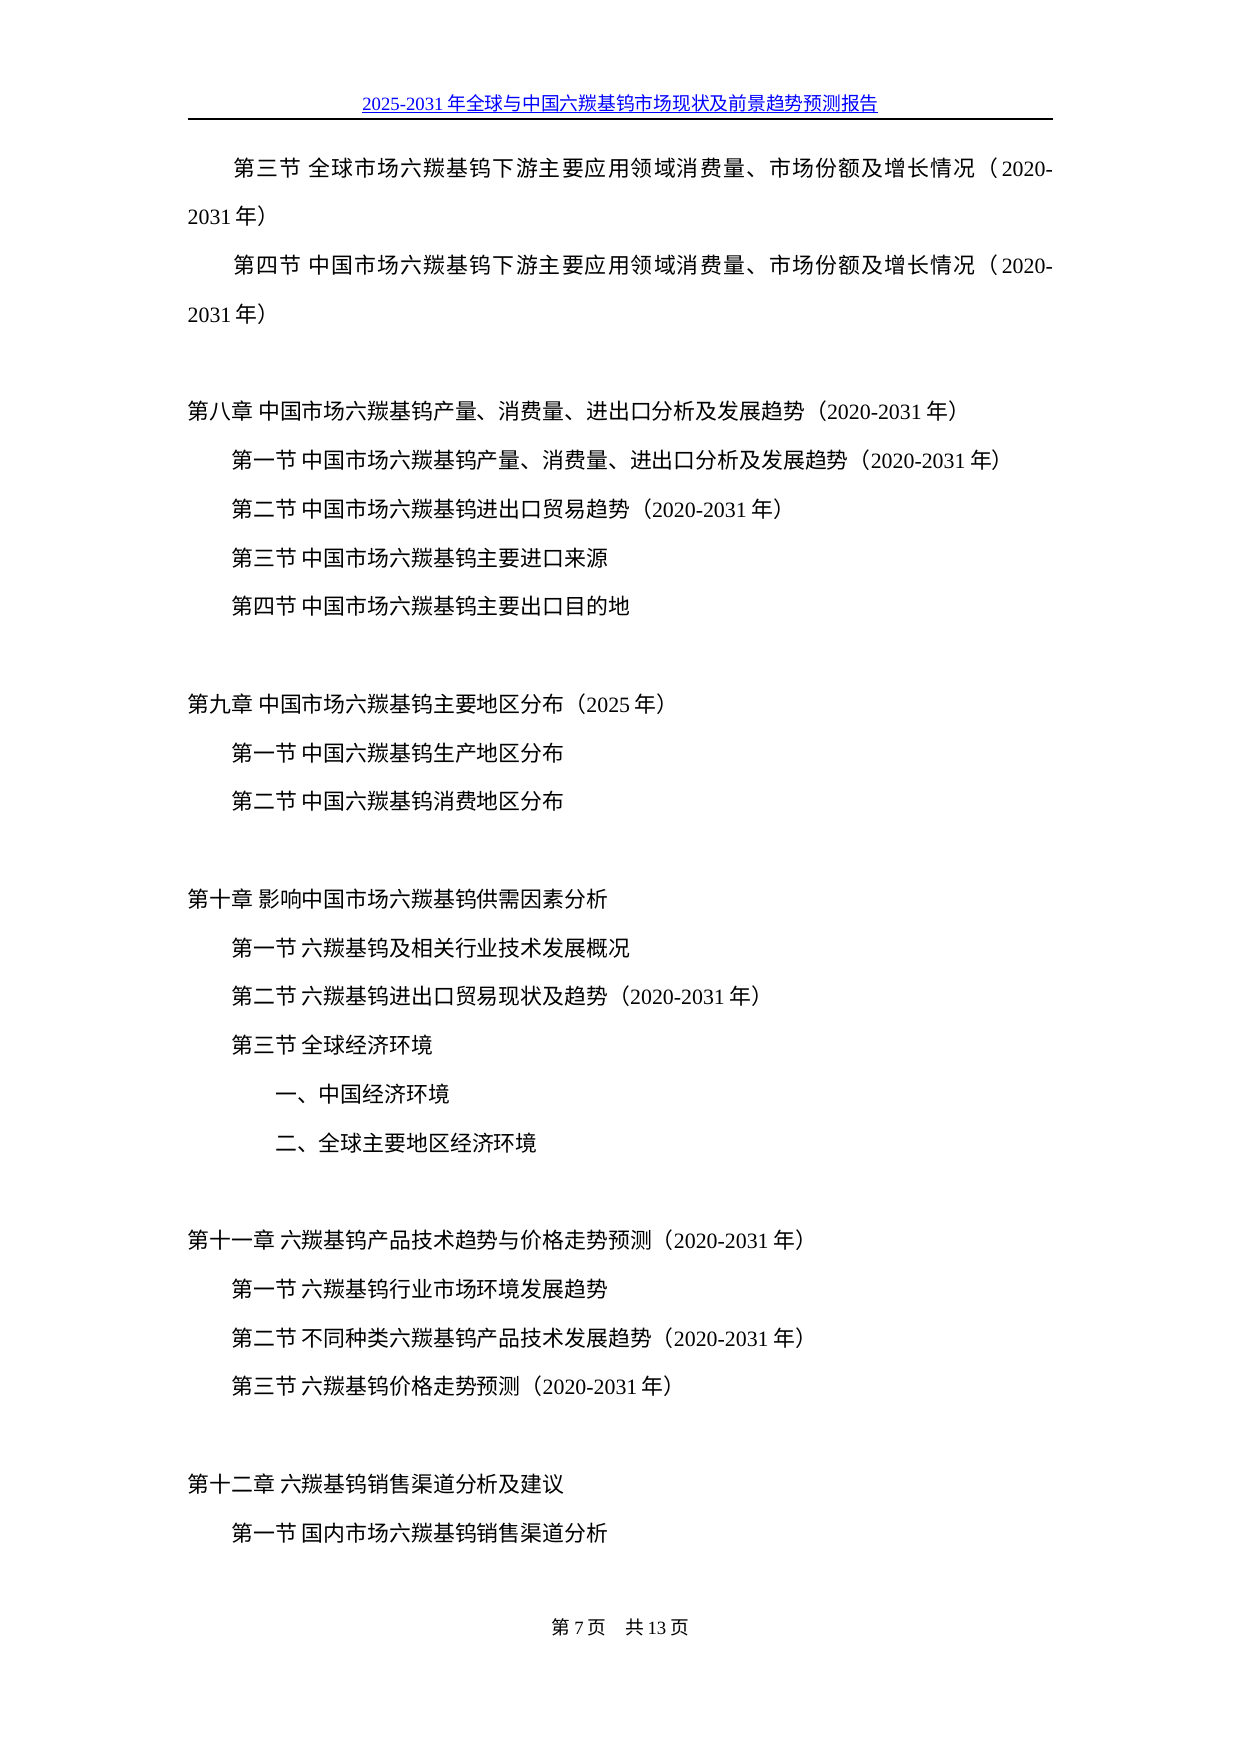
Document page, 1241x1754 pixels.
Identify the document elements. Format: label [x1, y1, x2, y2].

text [187, 150, 1053, 1548]
